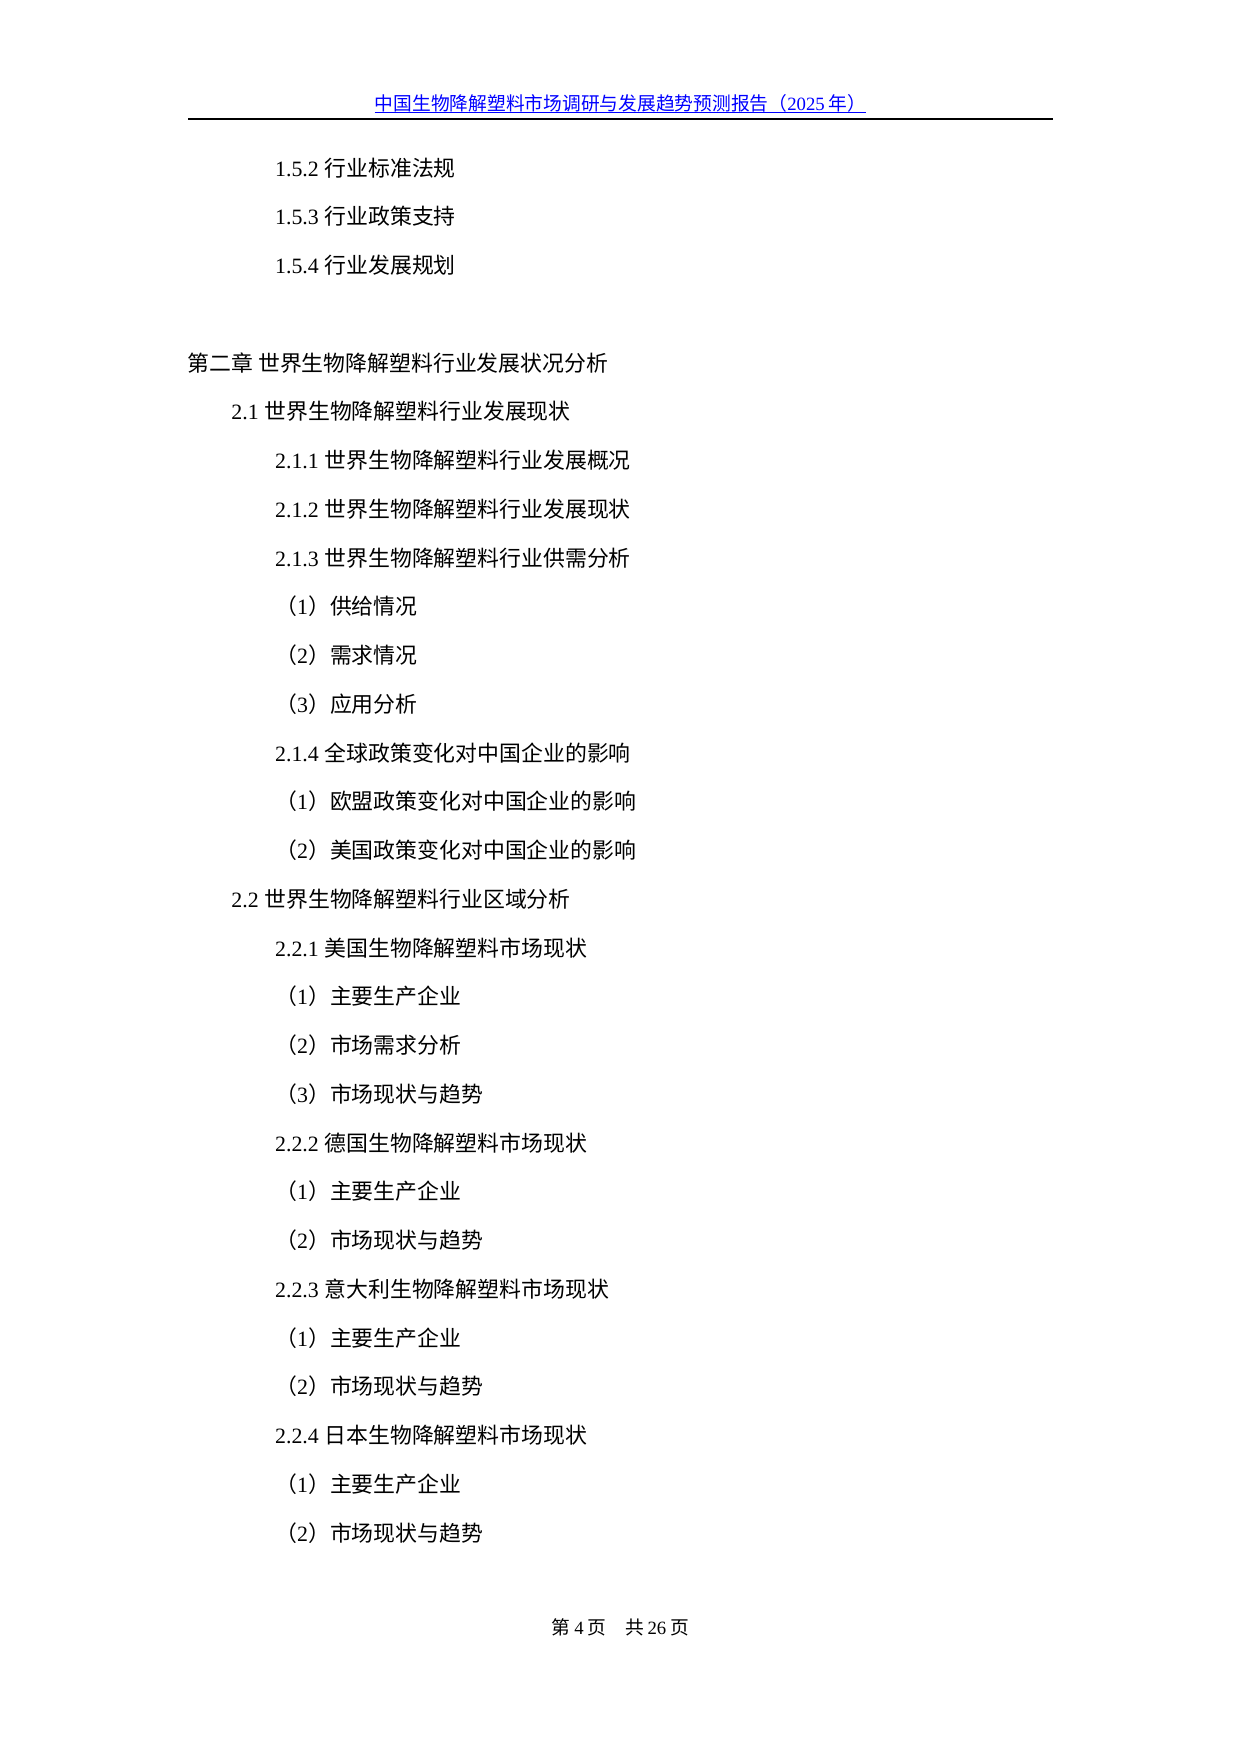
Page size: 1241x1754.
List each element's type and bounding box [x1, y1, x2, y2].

text [187, 150, 1053, 1548]
